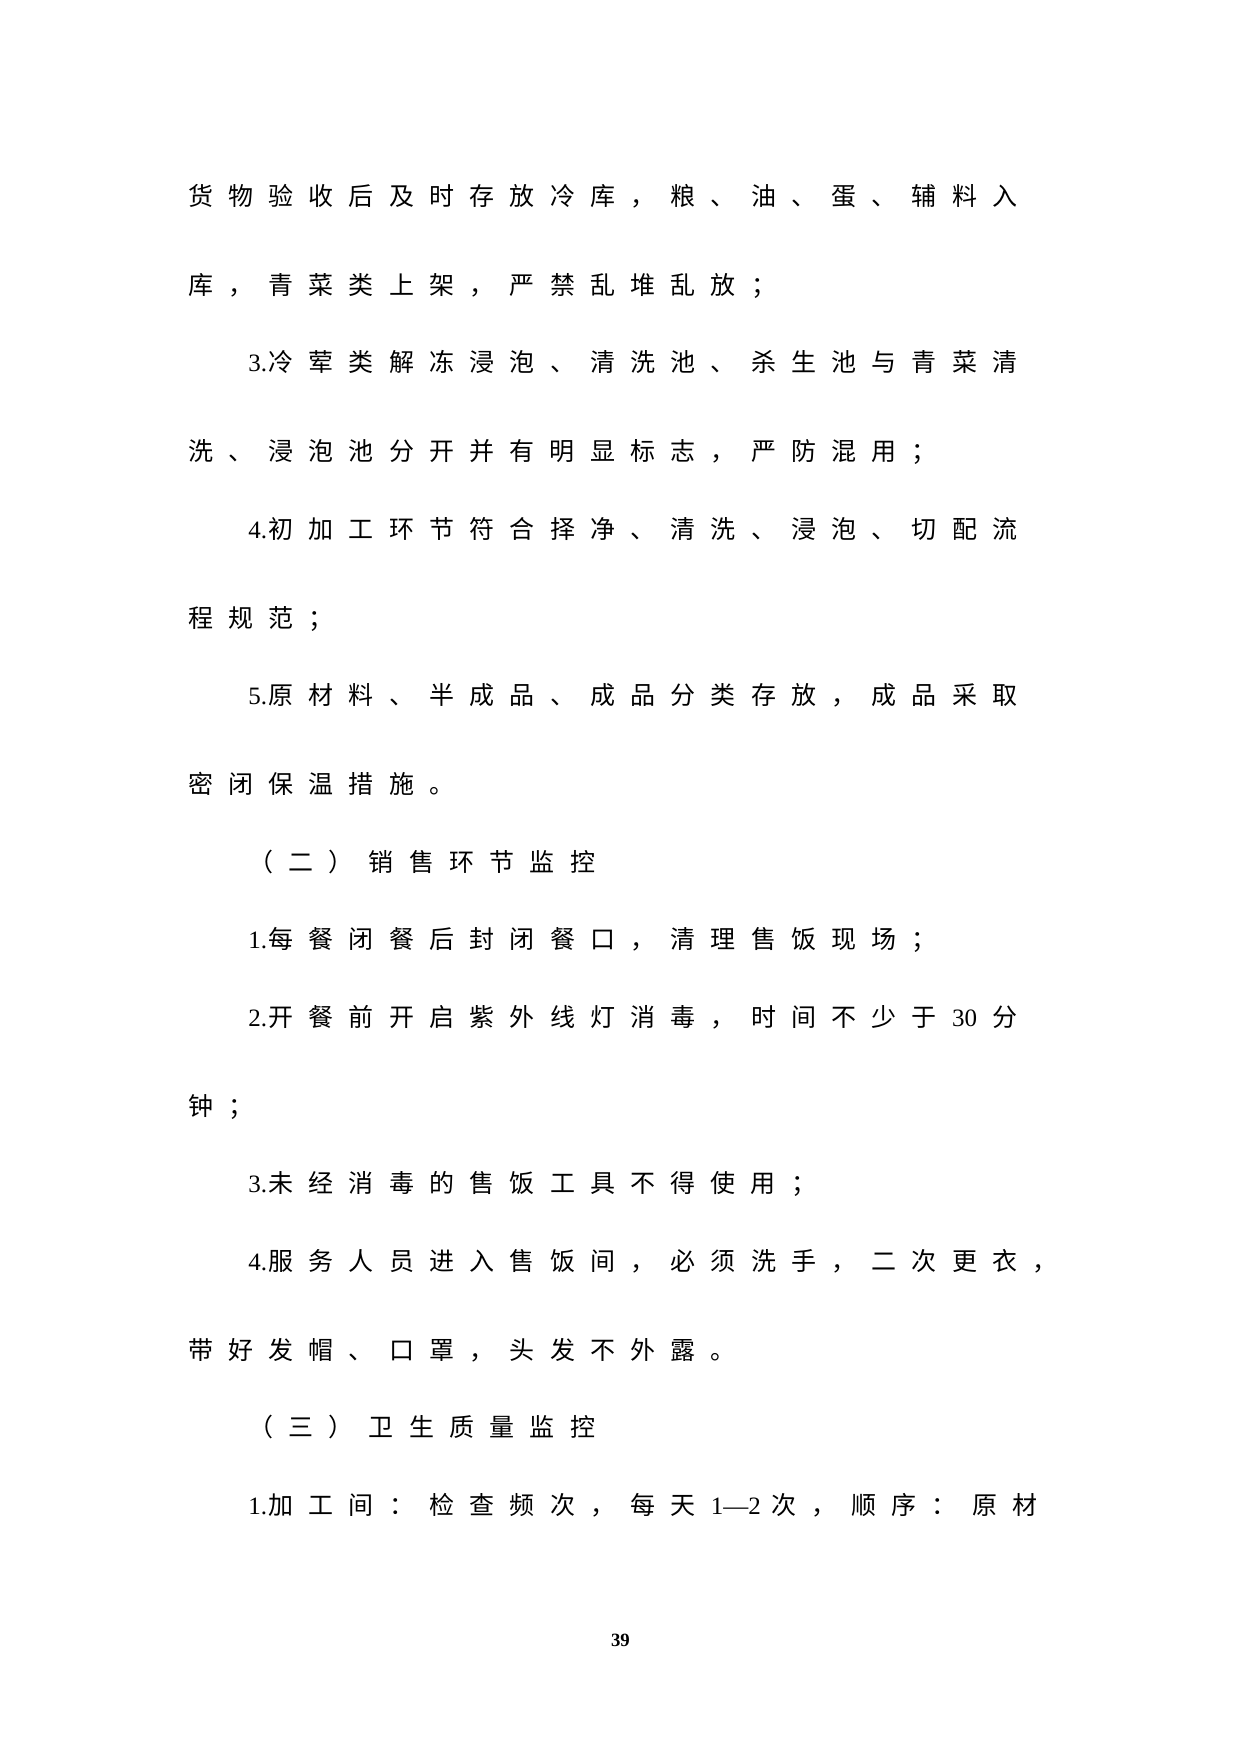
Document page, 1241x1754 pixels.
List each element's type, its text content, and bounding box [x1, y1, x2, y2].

text 1.每餐闭餐后封闭餐口，清理售饭现场； [188, 908, 1052, 968]
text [188, 164, 1052, 313]
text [188, 1474, 1052, 1533]
text 5.原材料、半成品、成品分类存放，成品采取密闭保温措施。 [188, 664, 1052, 813]
text （二）销售环节监控 [188, 831, 1052, 890]
text 2.开餐前开启紫外线灯消毒，时间不少于30分钟； [188, 986, 1052, 1134]
text 3.未经消毒的售饭工具不得使用； [188, 1152, 1052, 1212]
text （三）卫生质量监控 [188, 1396, 1052, 1456]
text 4.初加工环节符合择净、清洗、浸泡、切配流程规范； [188, 498, 1052, 646]
text 3.冷荤类解冻浸泡、清洗池、杀生池与青菜清洗、浸泡池分开并有明显标志，严防混用； [188, 331, 1052, 479]
text 4.服务人员进入售饭间，必须洗手，二次更衣，带好发帽、口罩，头发不外露。 [188, 1230, 1052, 1378]
